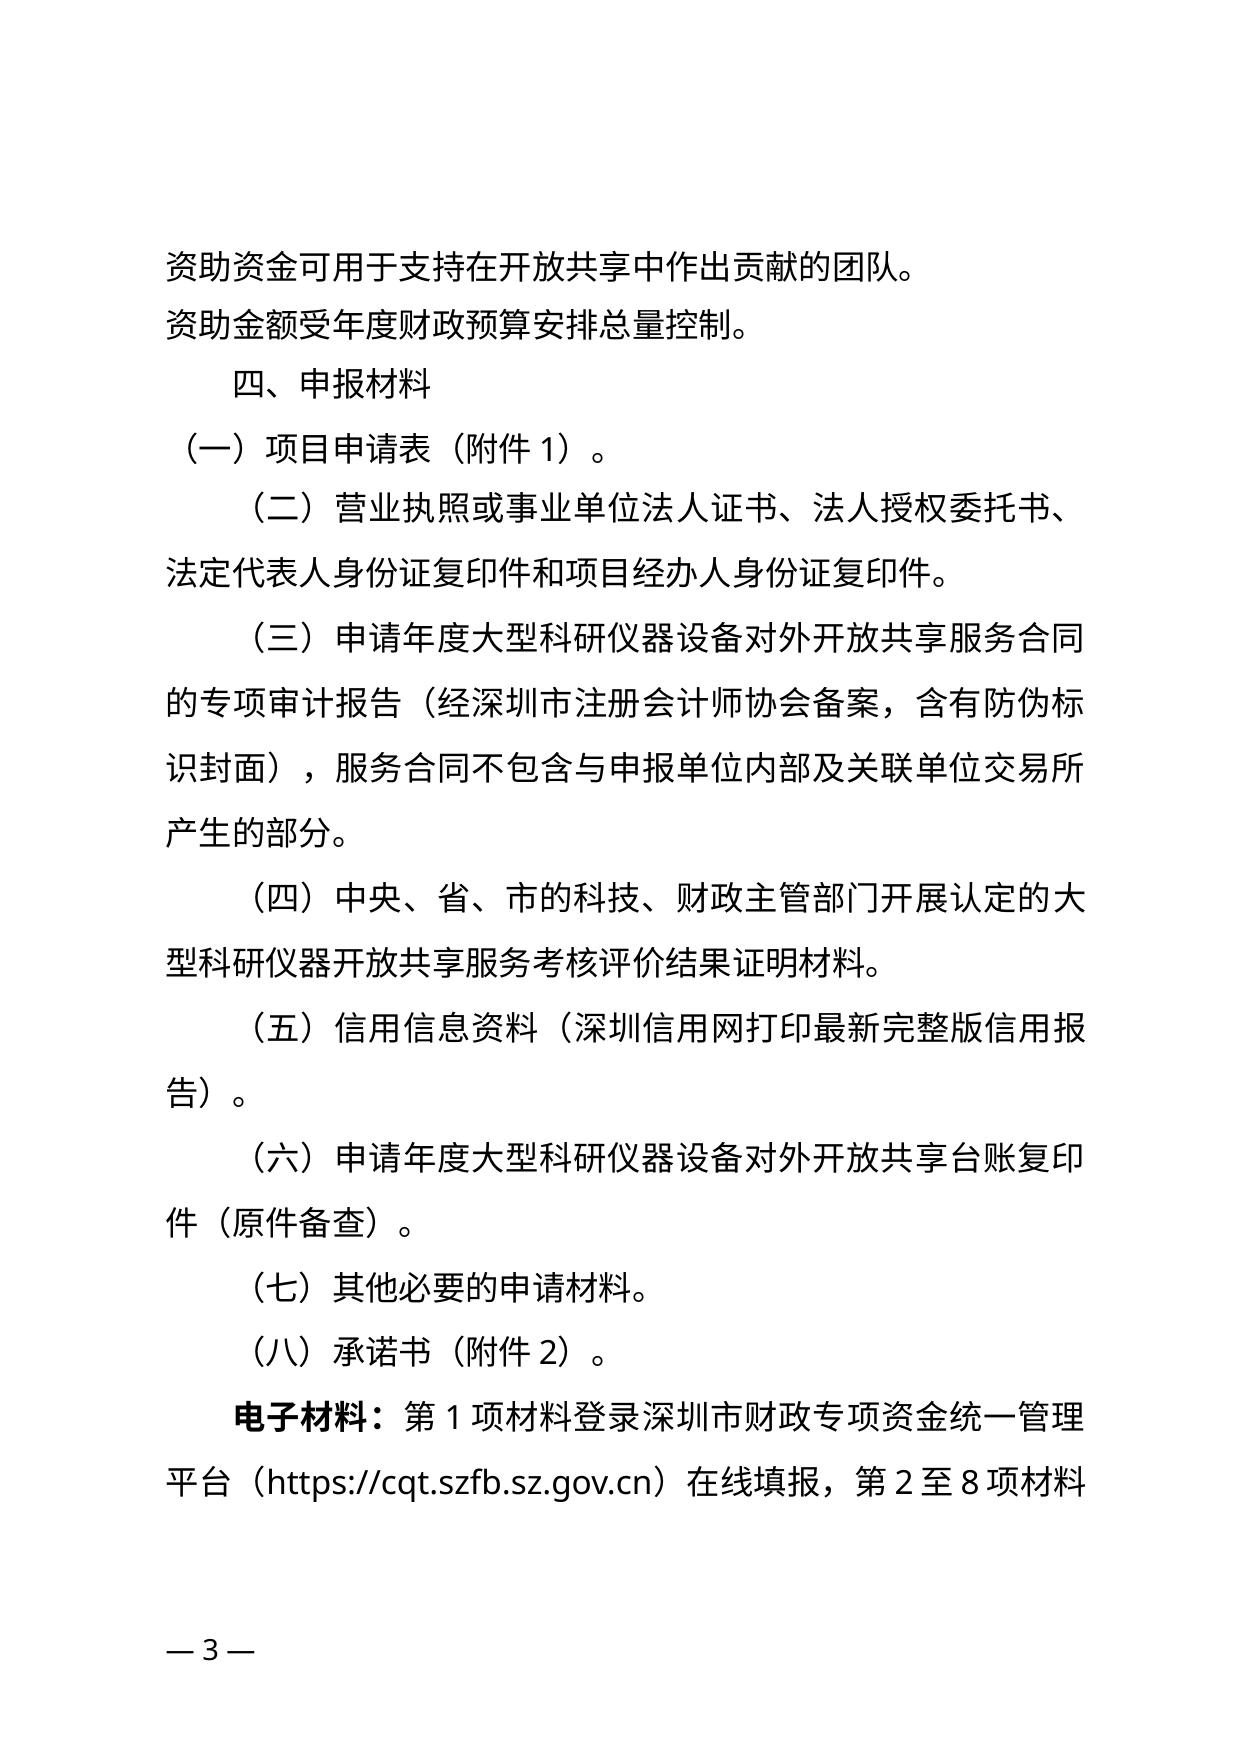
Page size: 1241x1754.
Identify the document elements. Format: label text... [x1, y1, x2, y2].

text （一）项目申请表（附件1）。 [165, 414, 1087, 473]
list （六）申请年度大型科研仪器设备对外开放共享台账复印件（原件备查）。 [165, 1123, 1087, 1253]
text （八）承诺书（附件2）。 [165, 1318, 1087, 1383]
list （四）中央、省、市的科技、财政主管部门开展认定的大型科研仪器开放共享服务考核评价结果证明材料。 [165, 863, 1087, 993]
list （三）申请年度大型科研仪器设备对外开放共享服务合同的专项审计报告（经深圳市注册会计师协会备案，含有防伪标识封面），服务合同不包含与申报单位内部及关联单位交易所产生的部分。 [165, 603, 1087, 863]
text （二）营业执照或事业单位法人证书、法人授权委托书、法定代表人身份证复印件和项目经办人身份证复印件。 [165, 473, 1087, 603]
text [165, 1383, 1087, 1513]
text 资助资金可用于支持在开放共享中作出贡献的团队。 [165, 233, 1087, 291]
text 资助金额受年度财政预算安排总量控制。 [165, 291, 1087, 349]
list （七）其他必要的申请材料。 [165, 1253, 1087, 1318]
list （五）信用信息资料（深圳信用网打印最新完整版信用报告）。 [165, 993, 1087, 1123]
list 四、申报材料 [165, 349, 1087, 414]
